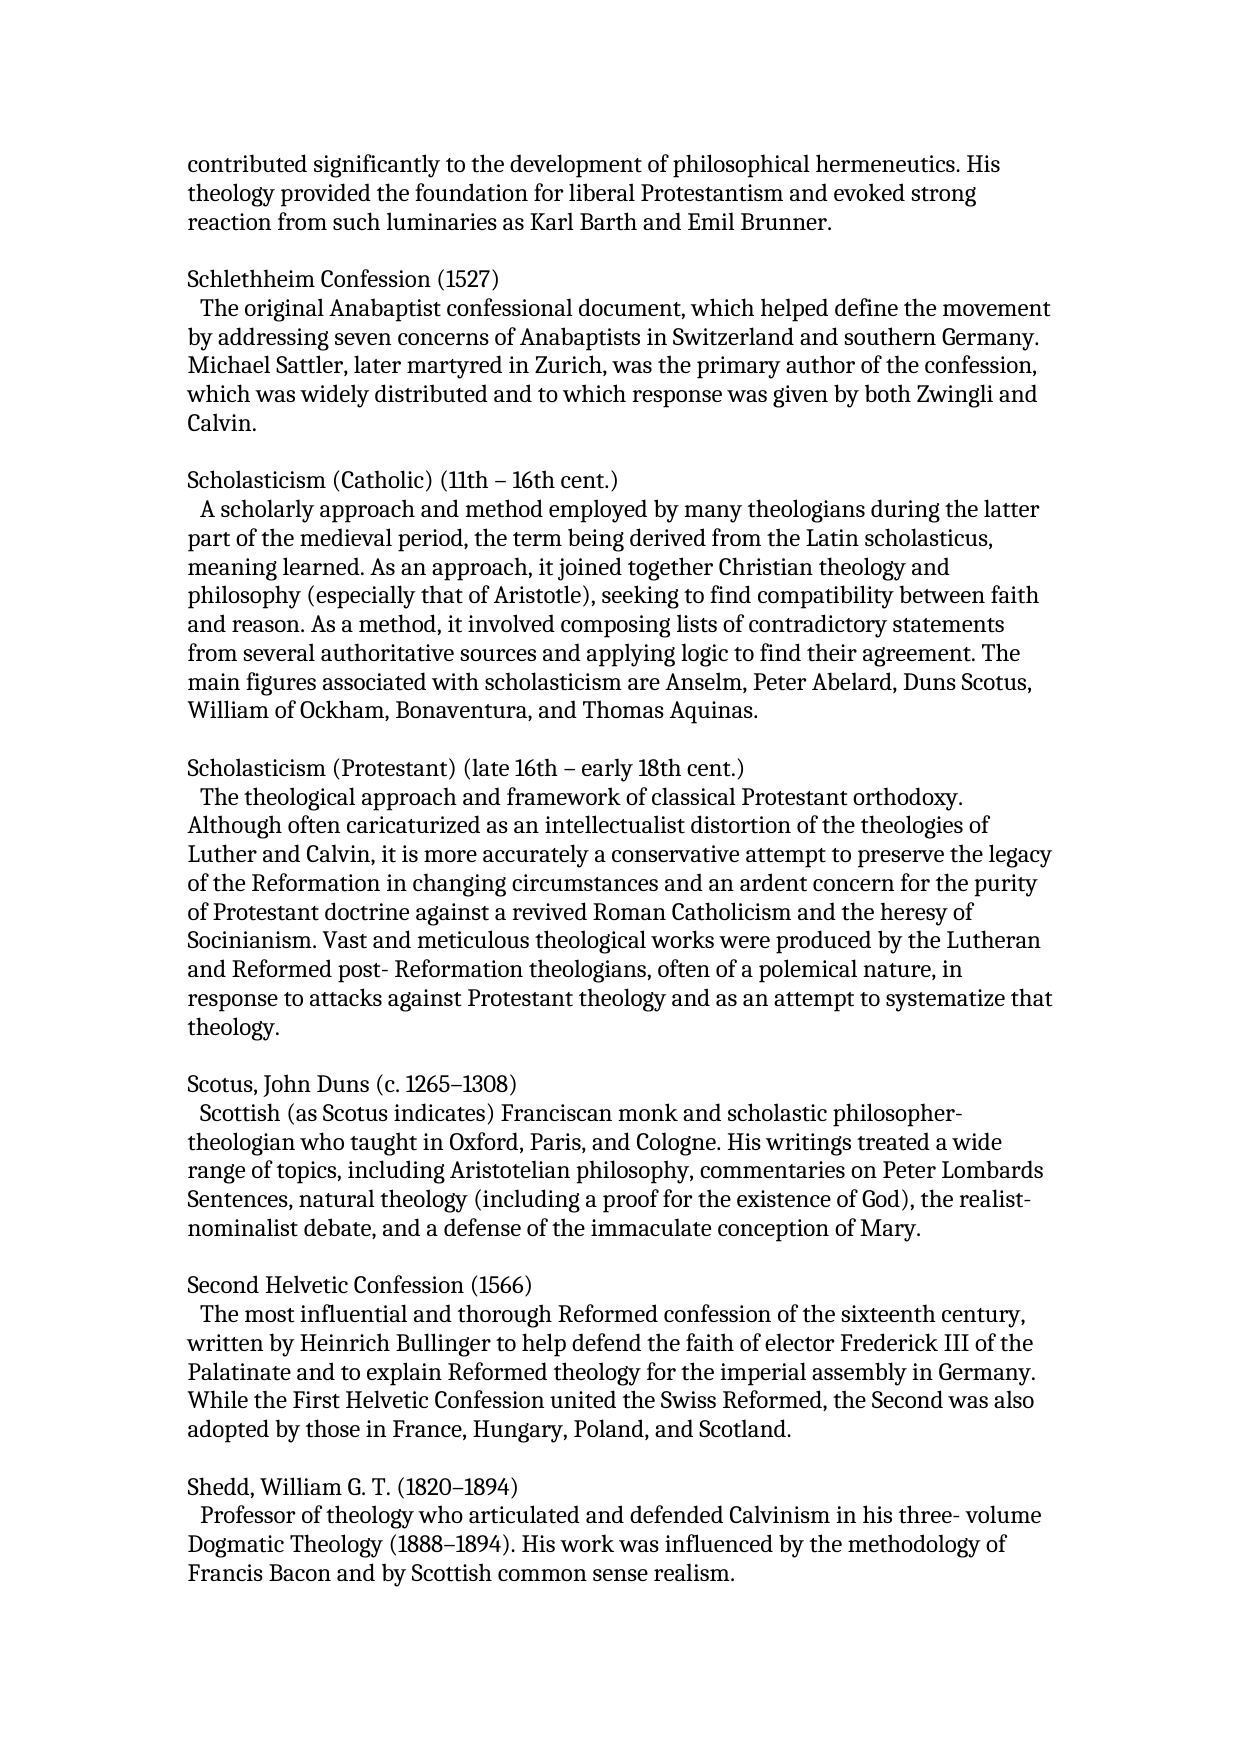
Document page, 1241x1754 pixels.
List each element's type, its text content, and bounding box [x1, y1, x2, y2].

text Second Helvetic Confession (1566) [187, 1271, 1053, 1300]
text Scholasticism (Catholic) (11th – 16th cent.) [187, 466, 1053, 495]
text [187, 150, 1053, 236]
text Scholasticism (Protestant) (late 16th – early 18th cent.) [187, 754, 1053, 782]
text Scotus, John Duns (c. 1265–1308) [187, 1070, 1053, 1099]
text Schlethheim Confession (1527) [187, 265, 1053, 294]
text Professor of theology who articulated and defended Calvinism in his three- volume Dogmatic Theology (1888–1894). His work was influenced by the methodology of Francis Bacon and by Scottish common sense realism. [187, 1501, 1053, 1587]
text The theological approach and framework of classical Protestant orthodoxy. Although often caricaturized as an intellectualist distortion of the theologies of Luther and Calvin, it is more accurately a conservative attempt to preserve the legacy of the Reformation in changing circumstances and an ardent concern for the purity of Protestant doctrine against a revived Roman Catholicism and the heresy of Socinianism. Vast and meticulous theological works were produced by the Lutheran and Reformed post- Reformation theologians, often of a polemical nature, in response to attacks against Protestant theology and as an attempt to systematize that theology. [187, 782, 1053, 1041]
text The original Anabaptist confessional document, which helped define the movement by addressing seven concerns of Anabaptists in Switzerland and southern Germany. Michael Sattler, later martyred in Zurich, was the primary author of the confession, which was widely distributed and to which response was given by both Zwingli and Calvin. [187, 294, 1053, 437]
text The most influential and thorough Reformed confession of the sixteenth century, written by Heinrich Bullinger to help defend the faith of elector Frederick III of the Palatinate and to explain Reformed theology for the imperial assembly in Germany. While the First Helvetic Confession united the Swiss Reformed, the Second was also adopted by those in France, Hungary, Poland, and Scotland. [187, 1300, 1053, 1444]
text Shedd, William G. T. (1820–1894) [187, 1472, 1053, 1501]
text A scholarly approach and method employed by many theologians during the latter part of the medieval period, the term being derived from the Latin scholasticus, meaning learned. As an approach, it joined together Christian theology and philosophy (especially that of Aristotle), seeking to find compatibility between faith and reason. As a method, it involved composing lists of contradictory statements from several authoritative sources and applying logic to find their agreement. The main figures associated with scholasticism are Anselm, Peter Abelard, Duns Scotus, William of Ockham, Bonaventura, and Thomas Aquinas. [187, 495, 1053, 725]
text Scottish (as Scotus indicates) Franciscan monk and scholastic philosopher- theologian who taught in Oxford, Paris, and Cologne. His writings treated a wide range of topics, including Aristotelian philosophy, commentaries on Peter Lombards Sentences, natural theology (including a proof for the existence of God), the realist- nominalist debate, and a defense of the immaculate conception of Mary. [187, 1099, 1053, 1242]
